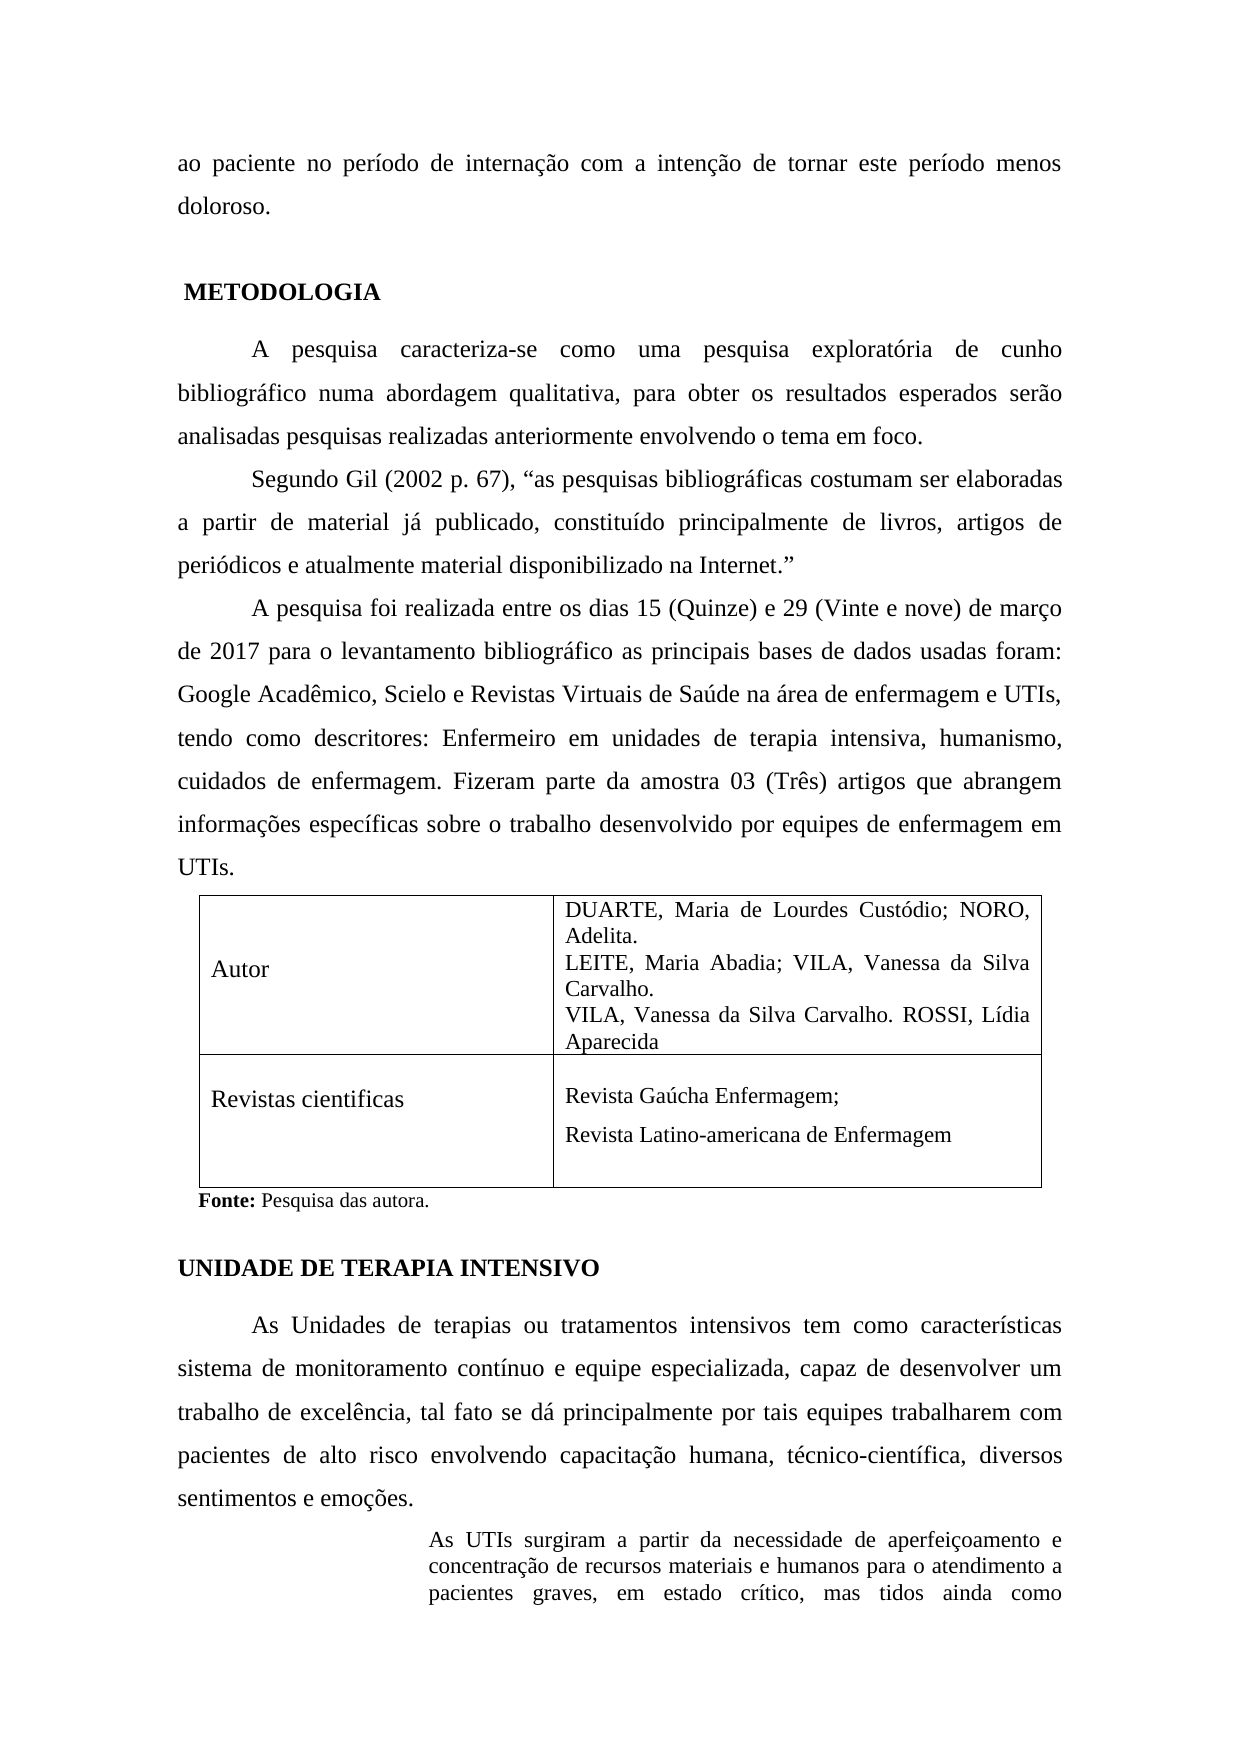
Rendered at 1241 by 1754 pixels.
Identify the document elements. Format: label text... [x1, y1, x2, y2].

table_cell Revistas cientificas [200, 1055, 553, 1187]
table_cell Revista Gaúcha Enfermagem; Revista Latino-americana de Enfermagem [554, 1055, 1041, 1187]
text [177, 148, 1063, 219]
table_header DUARTE, Maria de Lourdes Custódio; NORO, Adelita. LEITE, Maria Abadia; VILA, Vanessa da Silva Carvalho. VILA, Vanessa da Silva Carvalho. ROSSI, Lídia Aparecida [554, 896, 1041, 1054]
text Segundo Gil (2002 p. 67), “as pesquisas bibliográficas costumam ser elaboradas a partir de material já publicado, constituído principalmente de livros, artigos de periódicos e atualmente material disponibilizado na Internet.” [177, 464, 1063, 579]
text As Unidades de terapias ou tratamentos intensivos tem como características sistema de monitoramento contínuo e equipe especializada, capaz de desenvolver um trabalho de excelência, tal fato se dá principalmente por tais equipes trabalharem com pacientes de alto risco envolvendo capacitação humana, técnico-científica, diversos sentimentos e emoções. [177, 1310, 1063, 1512]
text A pesquisa caracteriza-se como uma pesquisa exploratória de cunho bibliográfico numa abordagem qualitativa, para obter os resultados esperados serão analisadas pesquisas realizadas anteriormente envolvendo o tema em foco. [177, 334, 1063, 449]
text METODOLOGIA [177, 277, 1063, 306]
text UNIDADE DE TERAPIA INTENSIVO [177, 1253, 1063, 1282]
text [428, 1526, 1063, 1605]
table_header Autor [200, 896, 553, 1054]
text Fonte: Pesquisa das autora. [177, 1188, 1063, 1212]
text A pesquisa foi realizada entre os dias 15 (Quinze) e 29 (Vinte e nove) de março de 2017 para o levantamento bibliográfico as principais bases de dados usadas foram: Google Acadêmico, Scielo e Revistas Virtuais de Saúde na área de enfermagem e UTIs, tendo como descritores: Enfermeiro em unidades de terapia intensiva, humanismo, cuidados de enfermagem. Fizeram parte da amostra 03 (Três) artigos que abrangem informações específicas sobre o trabalho desenvolvido por equipes de enfermagem em UTIs. [177, 593, 1063, 881]
